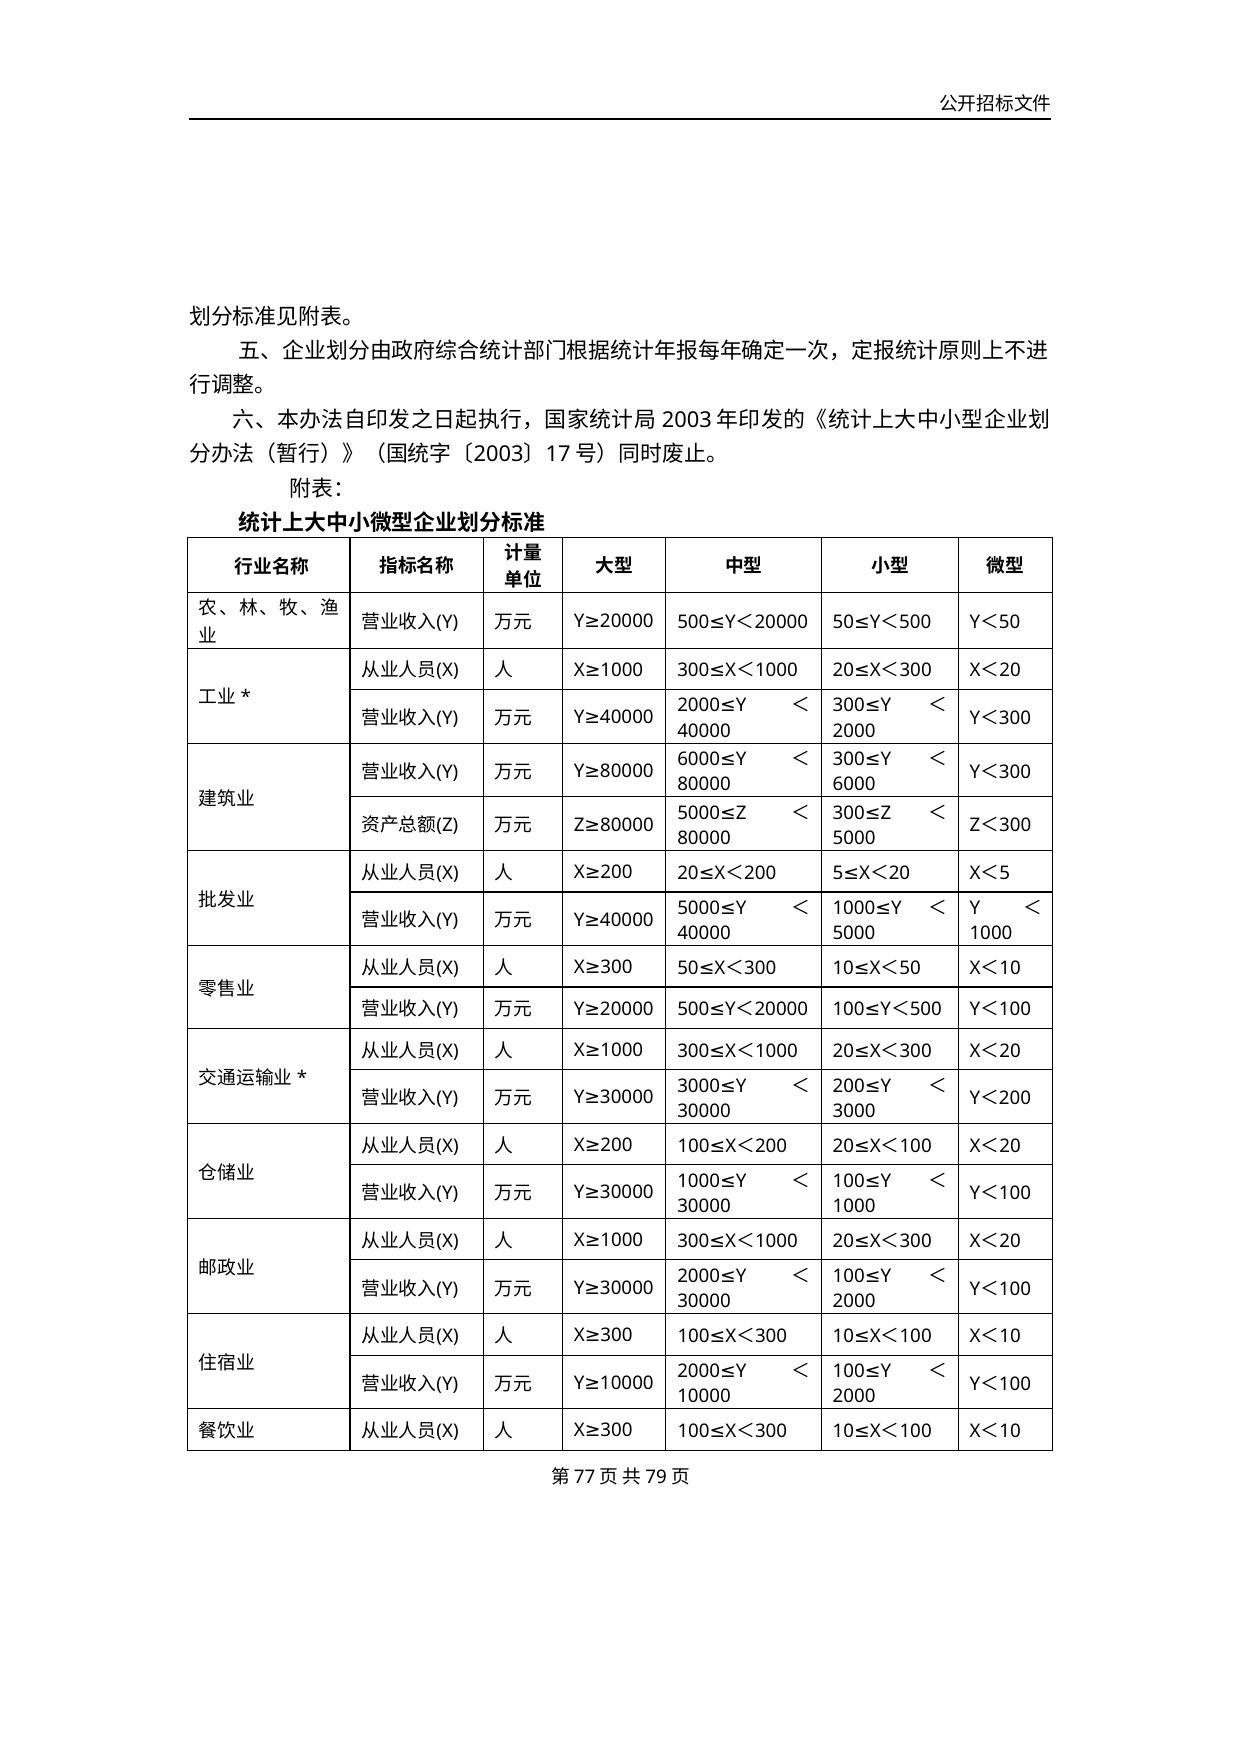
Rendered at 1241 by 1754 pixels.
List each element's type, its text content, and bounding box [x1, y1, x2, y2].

table_cell 营业收入(Y) [351, 1260, 483, 1313]
table_cell Y≥30000 [563, 1260, 665, 1313]
table_cell 10≤X＜100 [822, 1409, 958, 1449]
table_cell 人 [484, 649, 562, 689]
table_cell 100≤Y＜2000 [822, 1356, 958, 1408]
table_cell 万元 [484, 1165, 562, 1218]
table_cell Y＜100 [959, 1165, 1052, 1218]
table_cell 100≤X＜300 [666, 1314, 821, 1354]
table_cell Y≥40000 [563, 893, 665, 945]
table_cell 从业人员(X) [351, 1314, 483, 1354]
table_cell 营业收入(Y) [351, 1165, 483, 1218]
table_cell 营业收入(Y) [351, 744, 483, 796]
table_cell Z≥80000 [563, 797, 665, 850]
table_cell 农、林、牧、渔业 [188, 593, 349, 647]
table_cell Y＜50 [959, 593, 1052, 647]
table_cell X≥1000 [563, 1029, 665, 1069]
table_cell 餐饮业 [188, 1409, 349, 1449]
table_cell 1000≤Y＜5000 [822, 893, 958, 945]
table_cell Y＜1000 [959, 893, 1052, 945]
table_cell 建筑业 [188, 744, 349, 850]
table_cell 万元 [484, 744, 562, 796]
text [189, 296, 1051, 330]
table_cell 100≤X＜300 [666, 1409, 821, 1449]
table_cell Y≥10000 [563, 1356, 665, 1408]
table_cell X＜20 [959, 1029, 1052, 1069]
table_cell 从业人员(X) [351, 1409, 483, 1449]
table_cell 50≤Y＜500 [822, 593, 958, 647]
table_cell 300≤X＜1000 [666, 649, 821, 689]
text 附表： [189, 468, 1051, 502]
table_cell 仓储业 [188, 1124, 349, 1218]
table_cell 从业人员(X) [351, 1029, 483, 1069]
table_cell X＜20 [959, 1219, 1052, 1259]
table_cell 5000≤Y＜40000 [666, 893, 821, 945]
table_cell Y≥30000 [563, 1165, 665, 1218]
table_cell Y≥40000 [563, 690, 665, 742]
table_cell 2000≤Y＜40000 [666, 690, 821, 742]
table_cell 20≤X＜300 [822, 649, 958, 689]
table_cell X≥200 [563, 851, 665, 891]
table_cell 100≤Y＜500 [822, 988, 958, 1028]
table_cell 人 [484, 1124, 562, 1164]
table_cell 人 [484, 1409, 562, 1449]
table_cell 营业收入(Y) [351, 893, 483, 945]
table_cell Y＜300 [959, 744, 1052, 796]
table_cell X≥200 [563, 1124, 665, 1164]
table_cell 万元 [484, 690, 562, 742]
table_cell 2000≤Y＜10000 [666, 1356, 821, 1408]
table_header 指标名称 [351, 538, 483, 592]
table_cell 200≤Y＜3000 [822, 1070, 958, 1123]
table_cell 万元 [484, 1260, 562, 1313]
table_cell 300≤X＜1000 [666, 1219, 821, 1259]
table_cell 万元 [484, 988, 562, 1028]
table_cell 3000≤Y＜30000 [666, 1070, 821, 1123]
table_cell 20≤X＜300 [822, 1219, 958, 1259]
table_cell Y＜100 [959, 1260, 1052, 1313]
table_cell X＜20 [959, 1124, 1052, 1164]
table_cell 万元 [484, 1356, 562, 1408]
text 六、本办法自印发之日起执行，国家统计局2003年印发的《统计上大中小型企业划分办法（暂行）》（国统字〔2003〕17号）同时废止。 [189, 399, 1051, 468]
table_cell X≥300 [563, 1314, 665, 1354]
table_cell 300≤Y＜2000 [822, 690, 958, 742]
table_cell 万元 [484, 893, 562, 945]
table_cell X≥1000 [563, 649, 665, 689]
table_cell 2000≤Y＜30000 [666, 1260, 821, 1313]
text 五、企业划分由政府综合统计部门根据统计年报每年确定一次，定报统计原则上不进行调整。 [189, 330, 1051, 399]
table_header 计量 单位 [484, 538, 562, 592]
table_cell 20≤X＜200 [666, 851, 821, 891]
table_cell 营业收入(Y) [351, 1070, 483, 1123]
table_cell X＜20 [959, 649, 1052, 689]
table_cell 人 [484, 1029, 562, 1069]
table_cell 300≤X＜1000 [666, 1029, 821, 1069]
table_cell 5000≤Z＜80000 [666, 797, 821, 850]
table_cell 从业人员(X) [351, 946, 483, 986]
table_cell 营业收入(Y) [351, 690, 483, 742]
table_cell Y＜300 [959, 690, 1052, 742]
table_cell 万元 [484, 1070, 562, 1123]
table_cell 交通运输业 * [188, 1029, 349, 1123]
table_cell 500≤Y＜20000 [666, 593, 821, 647]
table_cell 10≤X＜50 [822, 946, 958, 986]
table_cell 人 [484, 851, 562, 891]
table_cell X≥300 [563, 946, 665, 986]
table_cell 20≤X＜100 [822, 1124, 958, 1164]
table_cell 从业人员(X) [351, 1219, 483, 1259]
table_cell Y≥20000 [563, 988, 665, 1028]
table_cell X＜5 [959, 851, 1052, 891]
table_cell 营业收入(Y) [351, 593, 483, 647]
table_header 大型 [563, 538, 665, 592]
table_cell 工业 * [188, 649, 349, 742]
table_cell 100≤Y＜2000 [822, 1260, 958, 1313]
table_cell 人 [484, 946, 562, 986]
table_cell X≥1000 [563, 1219, 665, 1259]
table_cell 资产总额(Z) [351, 797, 483, 850]
table_cell 300≤Y＜6000 [822, 744, 958, 796]
table_cell Y＜100 [959, 1356, 1052, 1408]
table_cell X≥300 [563, 1409, 665, 1449]
table_cell X＜10 [959, 1314, 1052, 1354]
table_cell 从业人员(X) [351, 851, 483, 891]
table_cell 100≤Y＜1000 [822, 1165, 958, 1218]
table_cell 邮政业 [188, 1219, 349, 1313]
table_cell Y≥20000 [563, 593, 665, 647]
table_cell Z＜300 [959, 797, 1052, 850]
table_header 微型 [959, 538, 1052, 592]
table_cell 营业收入(Y) [351, 1356, 483, 1408]
table_cell 从业人员(X) [351, 1124, 483, 1164]
table_cell X＜10 [959, 946, 1052, 986]
table_header 小型 [822, 538, 958, 592]
table_cell 从业人员(X) [351, 649, 483, 689]
table_cell 人 [484, 1219, 562, 1259]
table_cell 人 [484, 1314, 562, 1354]
table_cell 100≤X＜200 [666, 1124, 821, 1164]
table_cell Y＜100 [959, 988, 1052, 1028]
table_header 行业名称 [188, 538, 349, 592]
table_cell X＜10 [959, 1409, 1052, 1449]
table_cell 住宿业 [188, 1314, 349, 1408]
table_cell 5≤X＜20 [822, 851, 958, 891]
table_cell Y≥80000 [563, 744, 665, 796]
table_cell 6000≤Y＜80000 [666, 744, 821, 796]
table_cell Y≥30000 [563, 1070, 665, 1123]
table_cell 500≤Y＜20000 [666, 988, 821, 1028]
table_cell 批发业 [188, 851, 349, 945]
table_cell 10≤X＜100 [822, 1314, 958, 1354]
table_cell 300≤Z＜5000 [822, 797, 958, 850]
table_header 中型 [666, 538, 821, 592]
table_cell 万元 [484, 593, 562, 647]
table_cell 20≤X＜300 [822, 1029, 958, 1069]
table_cell 零售业 [188, 946, 349, 1028]
table_cell 50≤X＜300 [666, 946, 821, 986]
table_cell 1000≤Y＜30000 [666, 1165, 821, 1218]
text 统计上大中小微型企业划分标准 [189, 502, 1051, 537]
table_cell Y＜200 [959, 1070, 1052, 1123]
table_cell 营业收入(Y) [351, 988, 483, 1028]
table_cell 万元 [484, 797, 562, 850]
